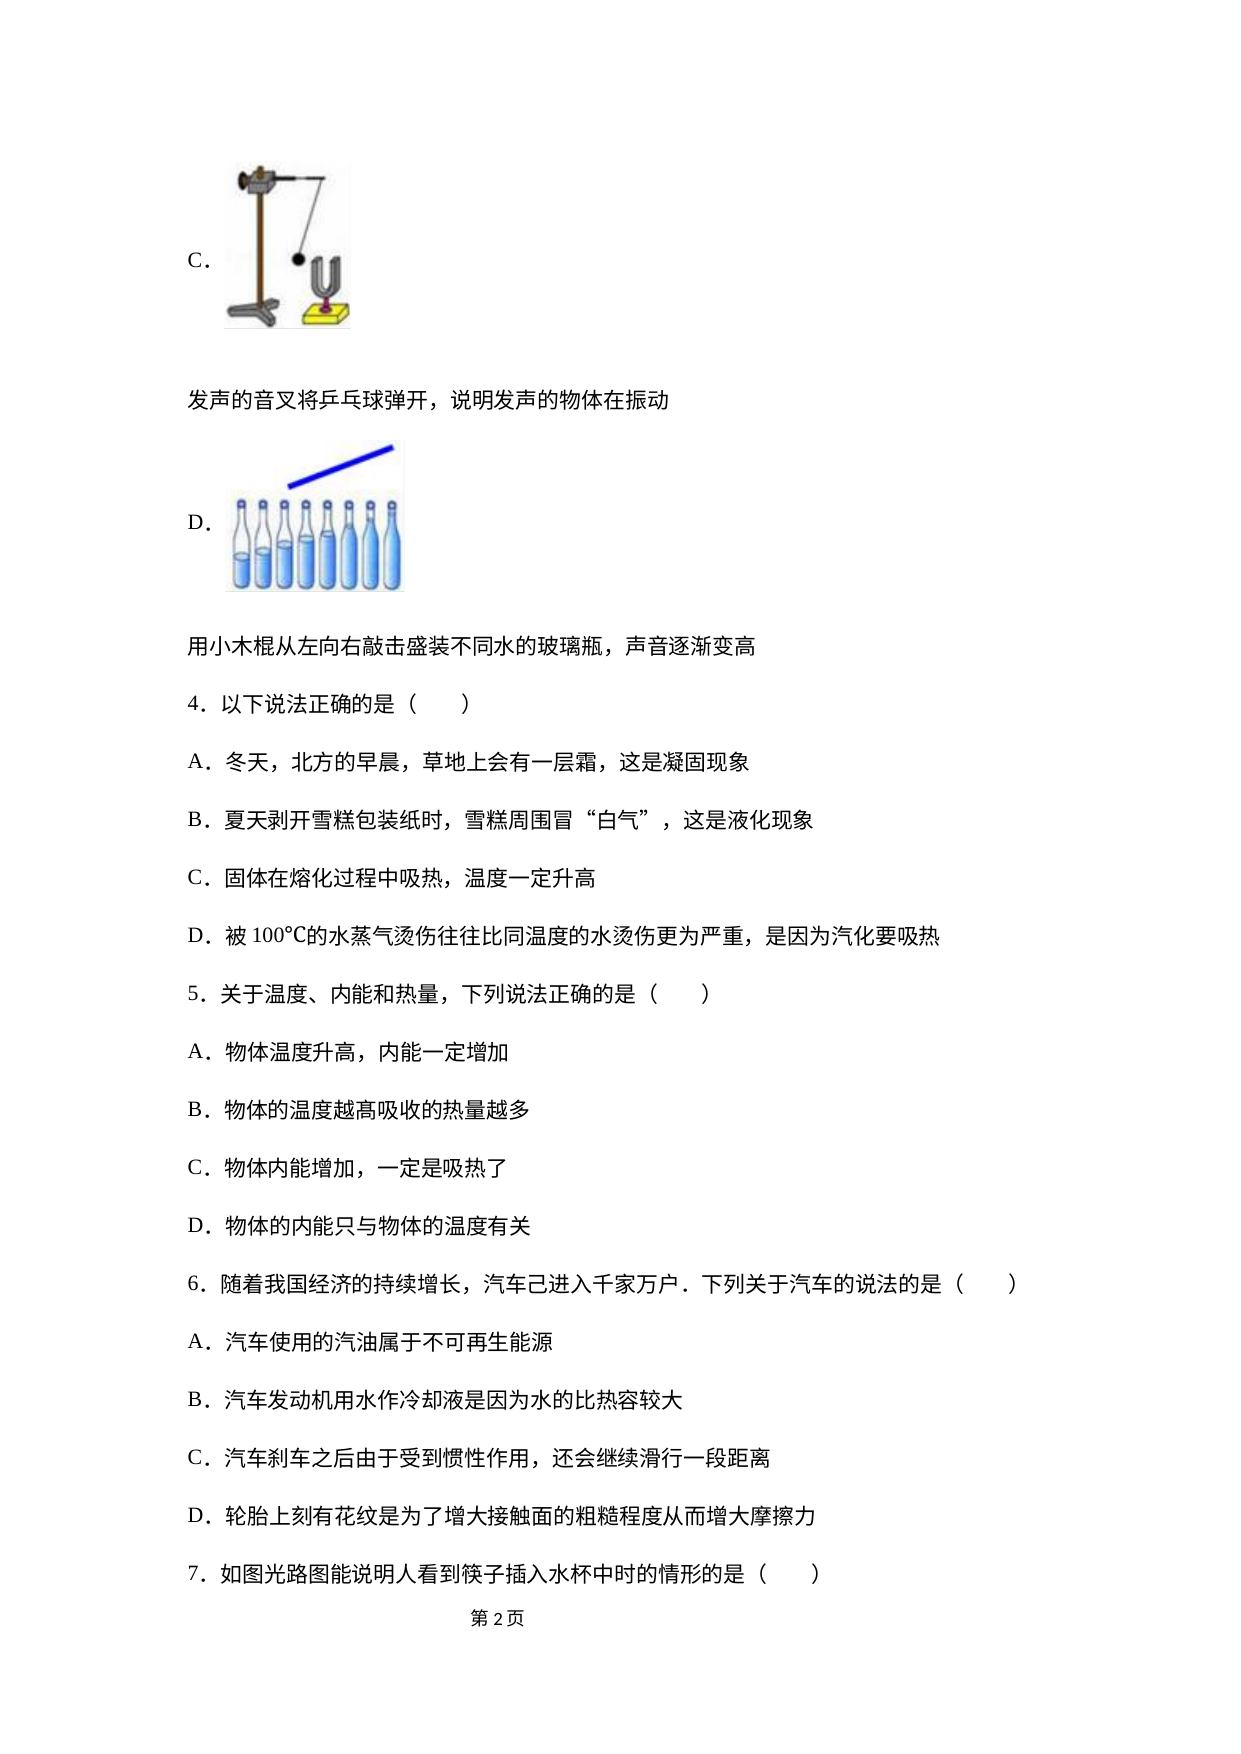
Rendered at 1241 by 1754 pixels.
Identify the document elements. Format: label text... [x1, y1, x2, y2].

text D．轮胎上刻有花纹是为了增大接触面的粗糙程度从而增大摩擦力 [187, 1499, 1053, 1531]
text 6．随着我国经济的持续增长，汽车己进入千家万户．下列关于汽车的说法的是（ ） [187, 1267, 1053, 1299]
text A．物体温度升高，内能一定增加 [187, 1034, 1053, 1067]
text C．固体在熔化过程中吸热，温度一定升高 [187, 860, 1053, 893]
text A．汽车使用的汽油属于不可再生能源 [187, 1324, 1053, 1357]
text 4．以下说法正确的是（ ） [187, 686, 1053, 719]
text C． [187, 162, 1053, 357]
text B．物体的温度越髙吸收的热量越多 [187, 1092, 1053, 1125]
text 5．关于温度、内能和热量，下列说法正确的是（ ） [187, 976, 1053, 1009]
text C．汽车刹车之后由于受到惯性作用，还会继续滑行一段距离 [187, 1441, 1053, 1473]
text 发声的音叉将乒乓球弹开，说明发声的物体在振动 [187, 382, 1053, 415]
picture [223, 161, 350, 329]
text 用小木棍从左向右敲击盛装不同水的玻璃瓶，声音逐渐变高 [187, 628, 1053, 661]
text 7．如图光路图能说明人看到筷子插入水杯中时的情形的是（ ） [187, 1557, 1053, 1589]
text D．物体的内能只与物体的温度有关 [187, 1208, 1053, 1241]
text C．物体内能增加，一定是吸热了 [187, 1151, 1053, 1183]
text A．冬天，北方的早晨，草地上会有一层霜，这是凝固现象 [187, 744, 1053, 777]
text B．夏天剥开雪糕包装纸时，雪糕周围冒“白气”，这是液化现象 [187, 802, 1053, 835]
text B．汽车发动机用水作冷却液是因为水的比热容较大 [187, 1383, 1053, 1415]
text D．被100℃的水蒸气烫伤往往比同温度的水烫伤更为严重，是因为汽化要吸热 [187, 918, 1053, 951]
picture [225, 440, 405, 592]
text D． [187, 440, 1053, 603]
